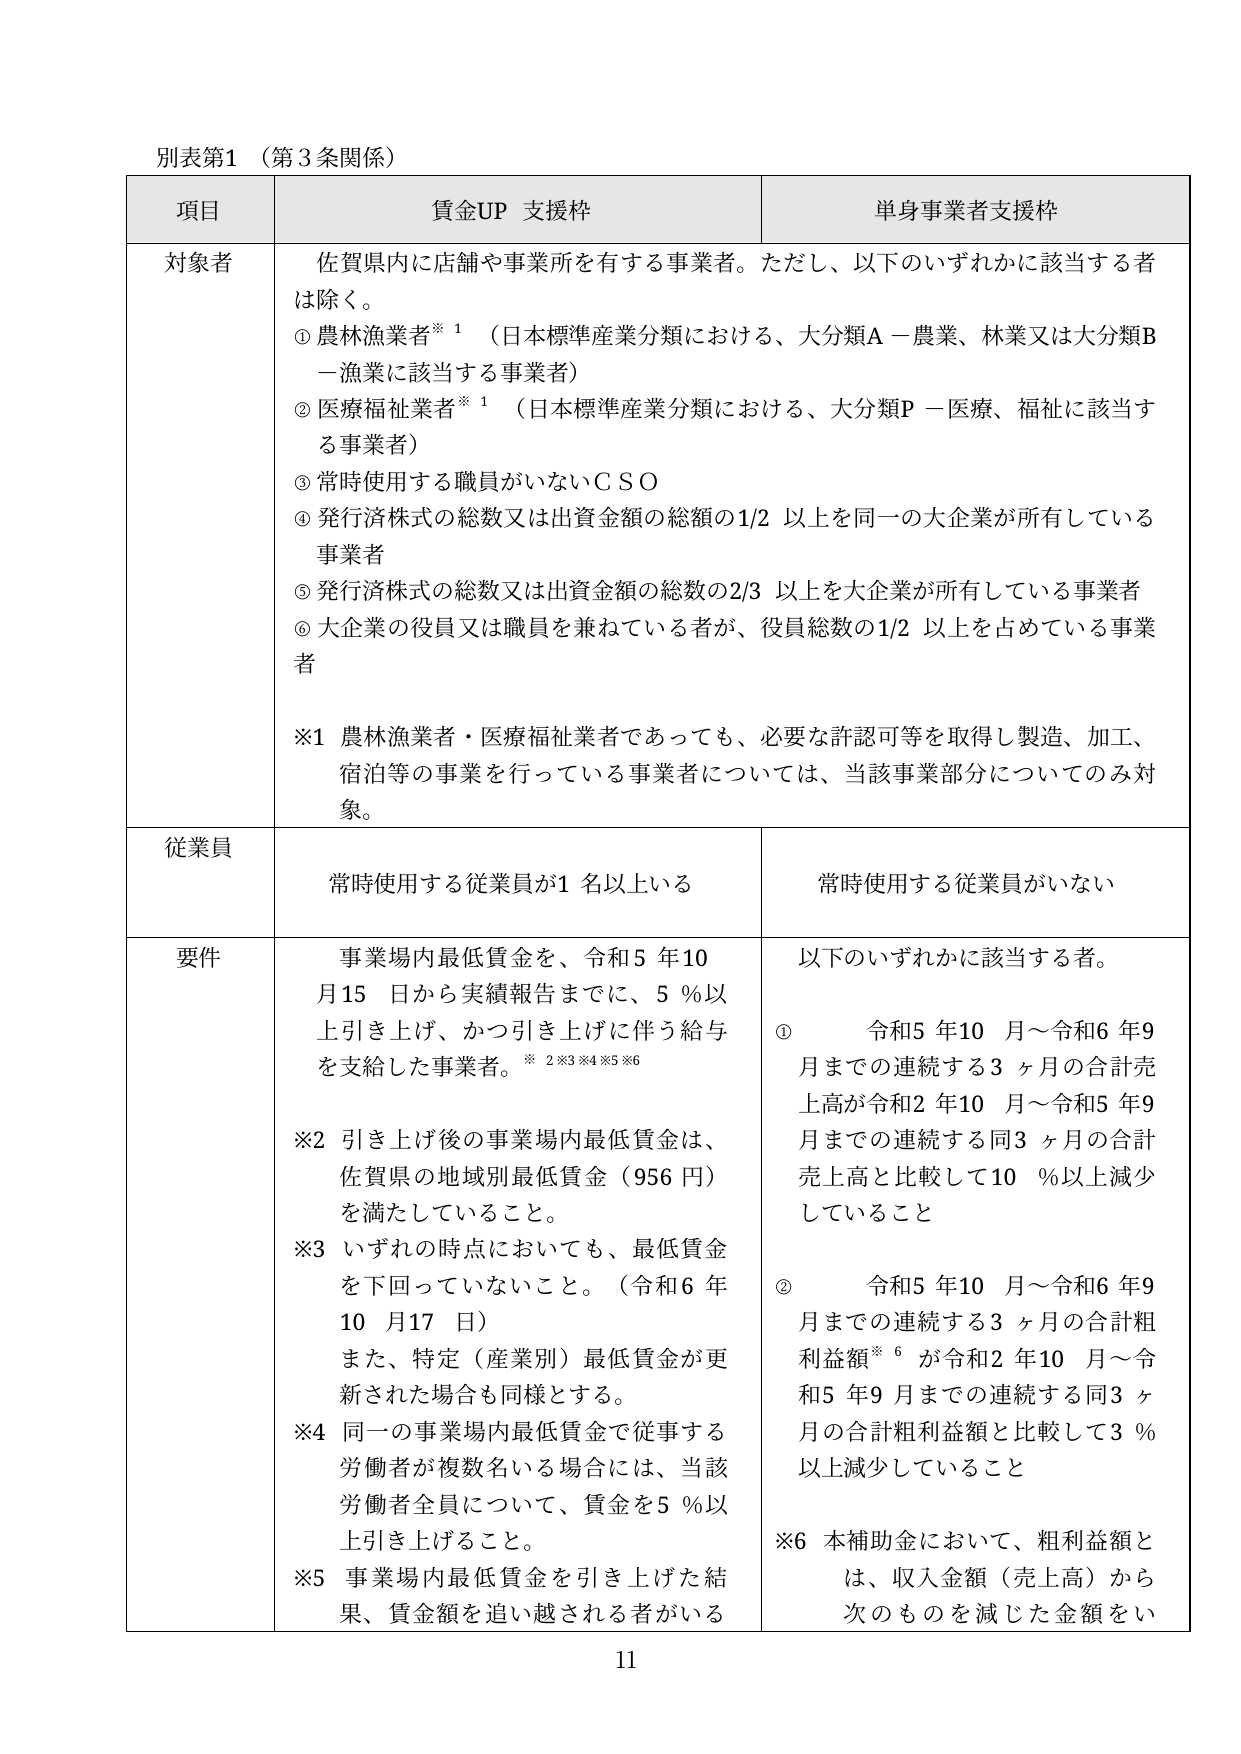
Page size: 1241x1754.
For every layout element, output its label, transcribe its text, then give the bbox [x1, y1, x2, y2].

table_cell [762, 938, 1189, 1631]
table_cell 要件 [127, 938, 274, 1631]
table_cell 従業員 [127, 828, 274, 937]
table_cell 対象者 [127, 244, 274, 827]
table_cell 佐賀県内に店舗や事業所を有する事業者。ただし、以下のいずれかに該当する者は除く。 ①農林漁業者※1（日本標準産業分類における、大分類A－農業、林業又は大分類B－漁業に該当する事業者） ②医療福祉業者※1（日本標準産業分類における、大分類P－医療、福祉に該当する事業者） ③常時使用する職員がいないＣＳＯ ④発行済株式の総数又は出資金額の総額の1/2以上を同一の大企業が所有している事業者 ⑤発行済株式の総数又は出資金額の総数の2/3以上を大企業が所有している事業者 ⑥大企業の役員又は職員を兼ねている者が、役員総数の1/2以上を占めている事業者 ※1 農林漁業者・医療福祉業者であっても、必要な許認可等を取得し製造、加工、宿泊等の事業を行っている事業者については、当該事業部分についてのみ対象。 [275, 244, 1189, 827]
table_header 項目 [127, 176, 274, 242]
table_header 賃金UP支援枠 [275, 176, 761, 242]
table_cell 常時使用する従業員がいない [762, 828, 1189, 937]
table_header 単身事業者支援枠 [762, 176, 1189, 242]
table_cell 常時使用する従業員が1名以上いる [275, 828, 761, 937]
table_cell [275, 938, 761, 1631]
text 別表第1（第３条関係） [156, 139, 1074, 175]
